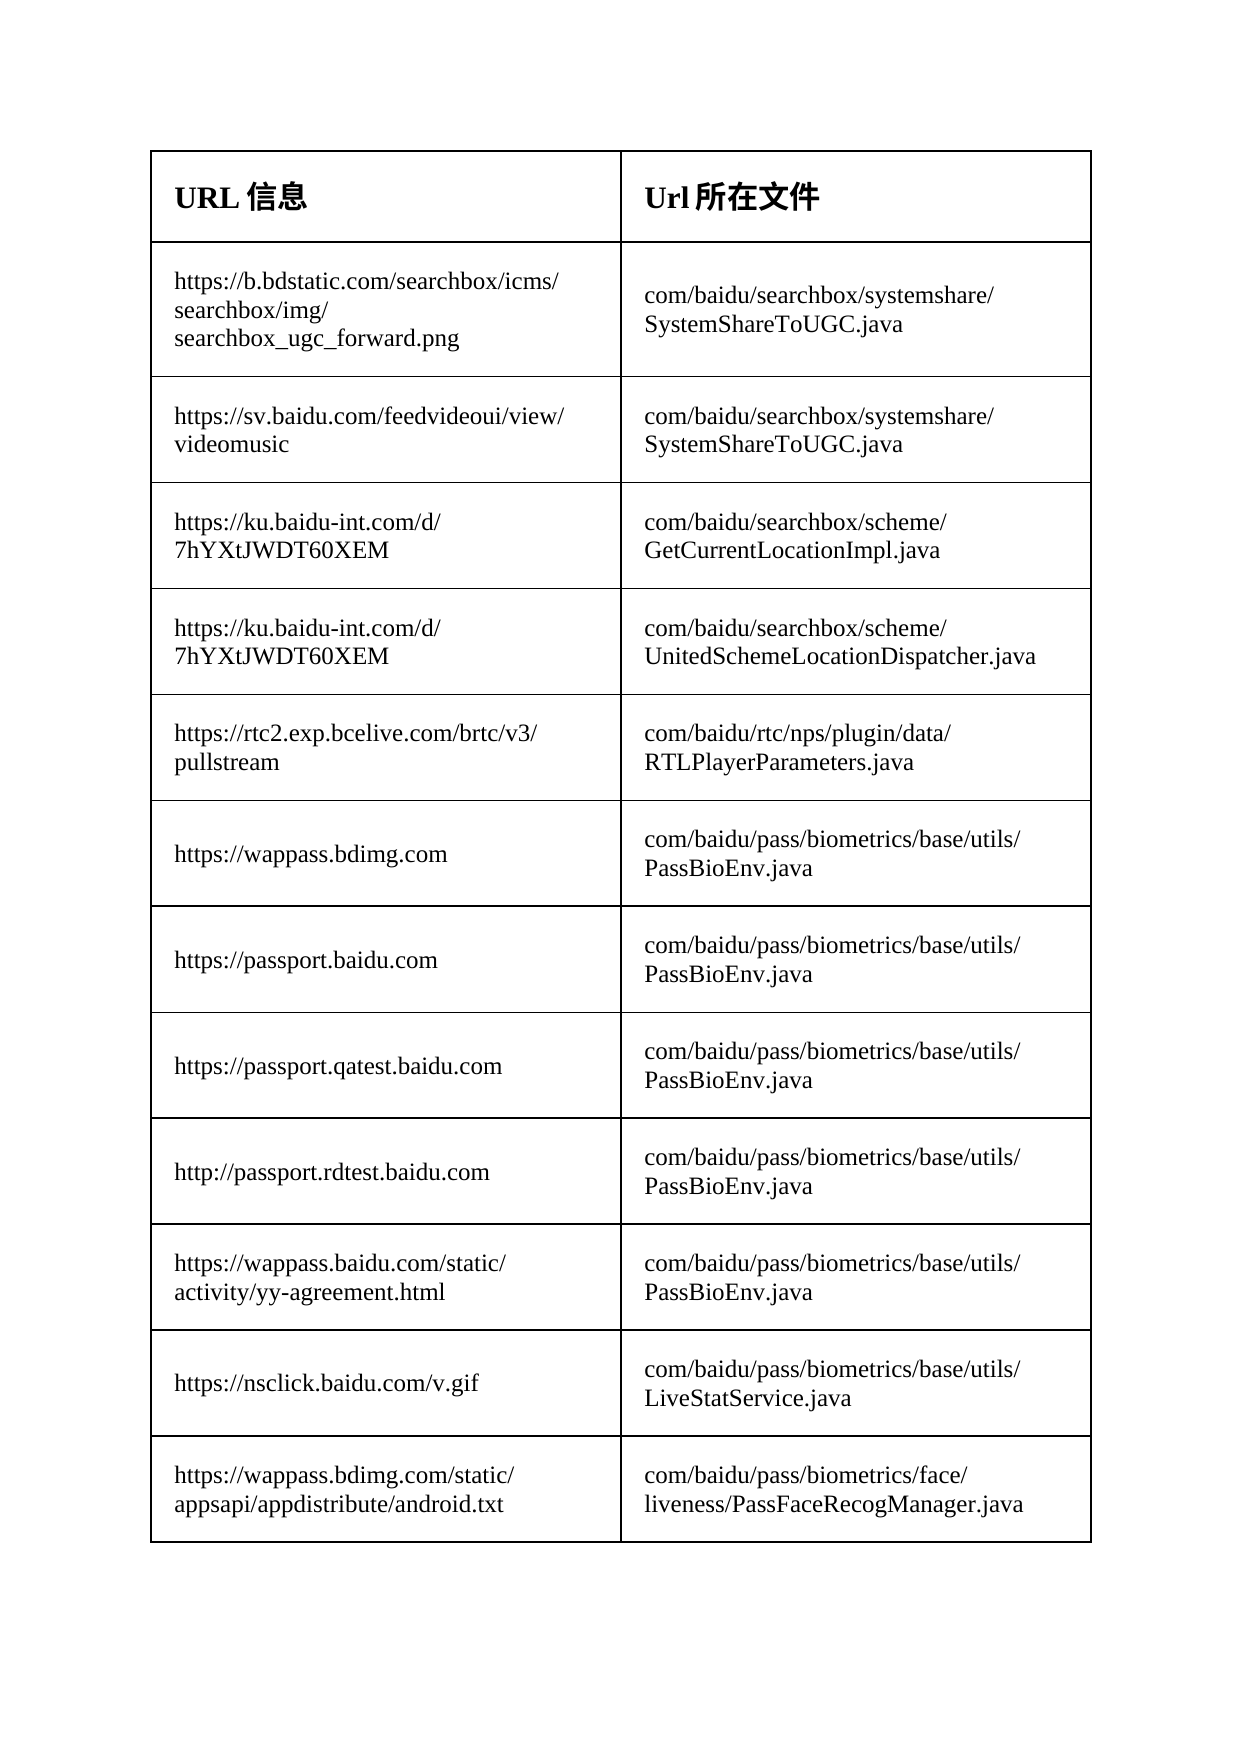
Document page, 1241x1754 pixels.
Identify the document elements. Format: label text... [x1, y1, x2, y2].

table_header Url所在文件 [622, 152, 1090, 241]
table_cell com/baidu/pass/biometrics/base/utils/PassBioEnv.java [622, 801, 1090, 905]
table_cell com/baidu/pass/biometrics/face/liveness/PassFaceRecogManager.java [622, 1437, 1090, 1541]
table_cell com/baidu/pass/biometrics/base/utils/PassBioEnv.java [622, 907, 1090, 1011]
table_cell https://b.bdstatic.com/searchbox/icms/searchbox/img/searchbox_ugc_forward.png [152, 243, 620, 376]
table_cell com/baidu/pass/biometrics/base/utils/PassBioEnv.java [622, 1225, 1090, 1329]
table_cell com/baidu/searchbox/systemshare/SystemShareToUGC.java [622, 377, 1090, 482]
table_cell com/baidu/searchbox/scheme/UnitedSchemeLocationDispatcher.java [622, 589, 1090, 693]
table_cell com/baidu/pass/biometrics/base/utils/LiveStatService.java [622, 1331, 1090, 1435]
table_cell https://passport.baidu.com [152, 907, 620, 1011]
table_cell https://nsclick.baidu.com/v.gif [152, 1331, 620, 1435]
table_cell com/baidu/pass/biometrics/base/utils/PassBioEnv.java [622, 1119, 1090, 1223]
table_cell https://ku.baidu-int.com/d/7hYXtJWDT60XEM [152, 483, 620, 588]
table_cell https://wappass.baidu.com/static/activity/yy-agreement.html [152, 1225, 620, 1329]
table_cell https://wappass.bdimg.com/static/appsapi/appdistribute/android.txt [152, 1437, 620, 1541]
table_cell https://sv.baidu.com/feedvideoui/view/videomusic [152, 377, 620, 482]
table_cell com/baidu/searchbox/scheme/GetCurrentLocationImpl.java [622, 483, 1090, 588]
table_cell https://rtc2.exp.bcelive.com/brtc/v3/pullstream [152, 695, 620, 799]
table_cell http://passport.rdtest.baidu.com [152, 1119, 620, 1223]
table_cell com/baidu/rtc/nps/plugin/data/RTLPlayerParameters.java [622, 695, 1090, 799]
table_header URL信息 [152, 152, 620, 241]
table_cell com/baidu/pass/biometrics/base/utils/PassBioEnv.java [622, 1013, 1090, 1117]
table_cell https://passport.qatest.baidu.com [152, 1013, 620, 1117]
table_cell https://ku.baidu-int.com/d/7hYXtJWDT60XEM [152, 589, 620, 693]
table_cell https://wappass.bdimg.com [152, 801, 620, 905]
table_cell com/baidu/searchbox/systemshare/SystemShareToUGC.java [622, 243, 1090, 376]
